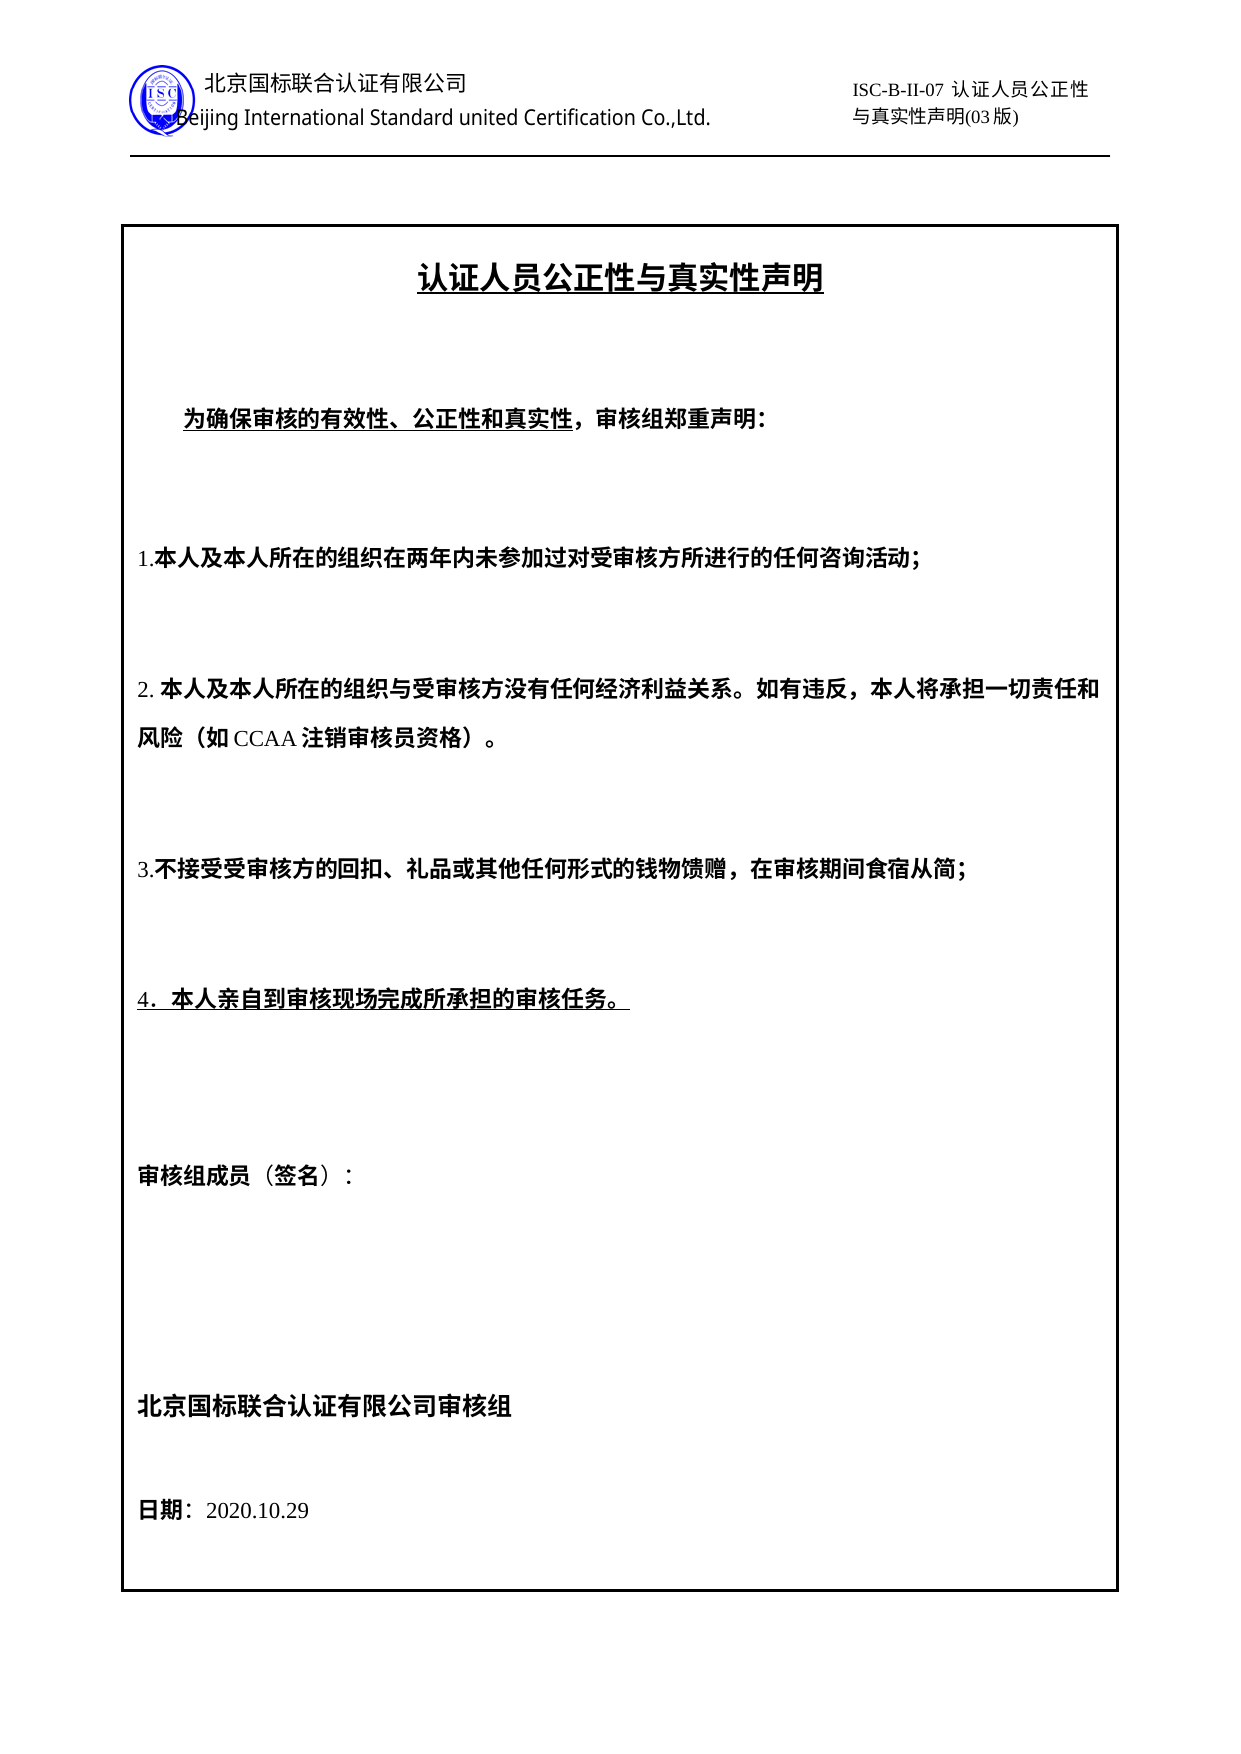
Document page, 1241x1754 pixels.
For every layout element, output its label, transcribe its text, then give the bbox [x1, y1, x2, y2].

table_header 认证人员公正性与真实性声明 为确保审核的有效性、公正性和真实性，审核组郑重声明： 1.本人及本人所在的组织在两年内未参加过对受审核方所进行的任何咨询活动； 2. 本人及本人所在的组织与受审核方没有任何经济利益关系。如有违反，本人将承担一切责任和风险（如CCAA注销审核员资格）。 3.不接受受审核方的回扣、礼品或其他任何形式的钱物馈赠，在审核期间食宿从简； 4．本人亲自到审核现场完成所承担的审核任务。 审核组成员（签名）： 北京国标联合认证有限公司审核组 日期：2020.10.29 [124, 227, 1116, 1589]
picture [129, 65, 198, 137]
